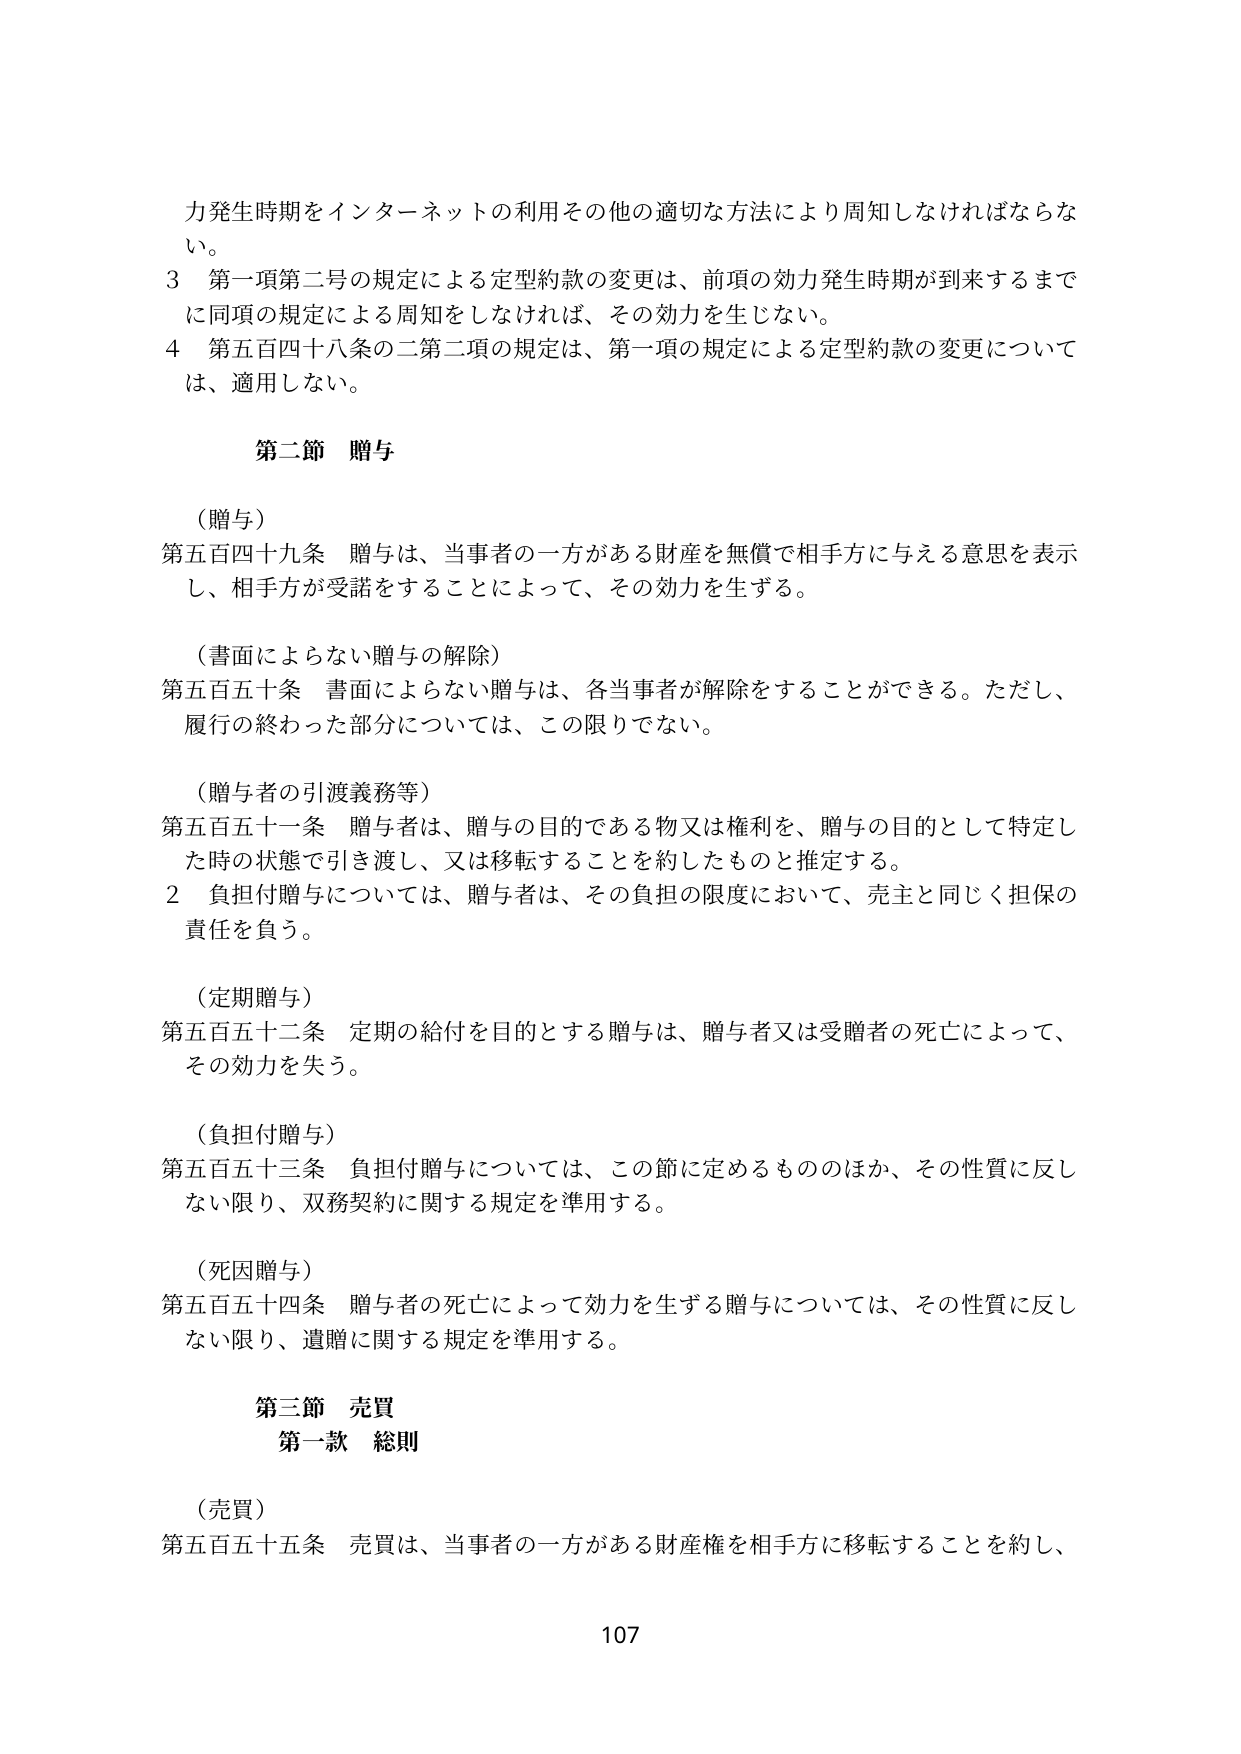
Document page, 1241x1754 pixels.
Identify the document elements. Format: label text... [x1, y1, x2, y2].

text （売買） [184, 1492, 1079, 1526]
text ４ 第五百四十八条の二第二項の規定は、第一項の規定による定型約款の変更については、適用しない。 [161, 330, 1079, 399]
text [161, 194, 1079, 262]
text 第五百五十四条 贈与者の死亡によって効力を生ずる贈与については、その性質に反しない限り、遺贈に関する規定を準用する。 [161, 1287, 1079, 1355]
text 第五百五十二条 定期の給付を目的とする贈与は、贈与者又は受贈者の死亡によって、その効力を失う。 [161, 1014, 1079, 1082]
text 第五百五十一条 贈与者は、贈与の目的である物又は権利を、贈与の目的として特定した時の状態で引き渡し、又は移転することを約したものと推定する。 [161, 809, 1079, 877]
text （定期贈与） [184, 979, 1079, 1014]
text ３ 第一項第二号の規定による定型約款の変更は、前項の効力発生時期が到来するまでに同項の規定による周知をしなければ、その効力を生じない。 [161, 262, 1079, 330]
text （贈与者の引渡義務等） [184, 774, 1079, 809]
text （死因贈与） [184, 1253, 1079, 1287]
text 第一款 総則 [276, 1424, 1079, 1458]
text （負担付贈与） [184, 1116, 1079, 1150]
text （書面によらない贈与の解除） [184, 638, 1079, 672]
text 第三節 売買 [253, 1389, 1079, 1424]
text 第五百五十三条 負担付贈与については、この節に定めるもののほか、その性質に反しない限り、双務契約に関する規定を準用する。 [161, 1150, 1079, 1219]
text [161, 1526, 1079, 1560]
text （贈与） [184, 501, 1079, 535]
text 第五百四十九条 贈与は、当事者の一方がある財産を無償で相手方に与える意思を表示し、相手方が受諾をすることによって、その効力を生ずる。 [161, 535, 1079, 604]
text 第五百五十条 書面によらない贈与は、各当事者が解除をすることができる。ただし、履行の終わった部分については、この限りでない。 [161, 672, 1079, 740]
text ２ 負担付贈与については、贈与者は、その負担の限度において、売主と同じく担保の責任を負う。 [161, 877, 1079, 945]
text 第二節 贈与 [253, 433, 1079, 467]
